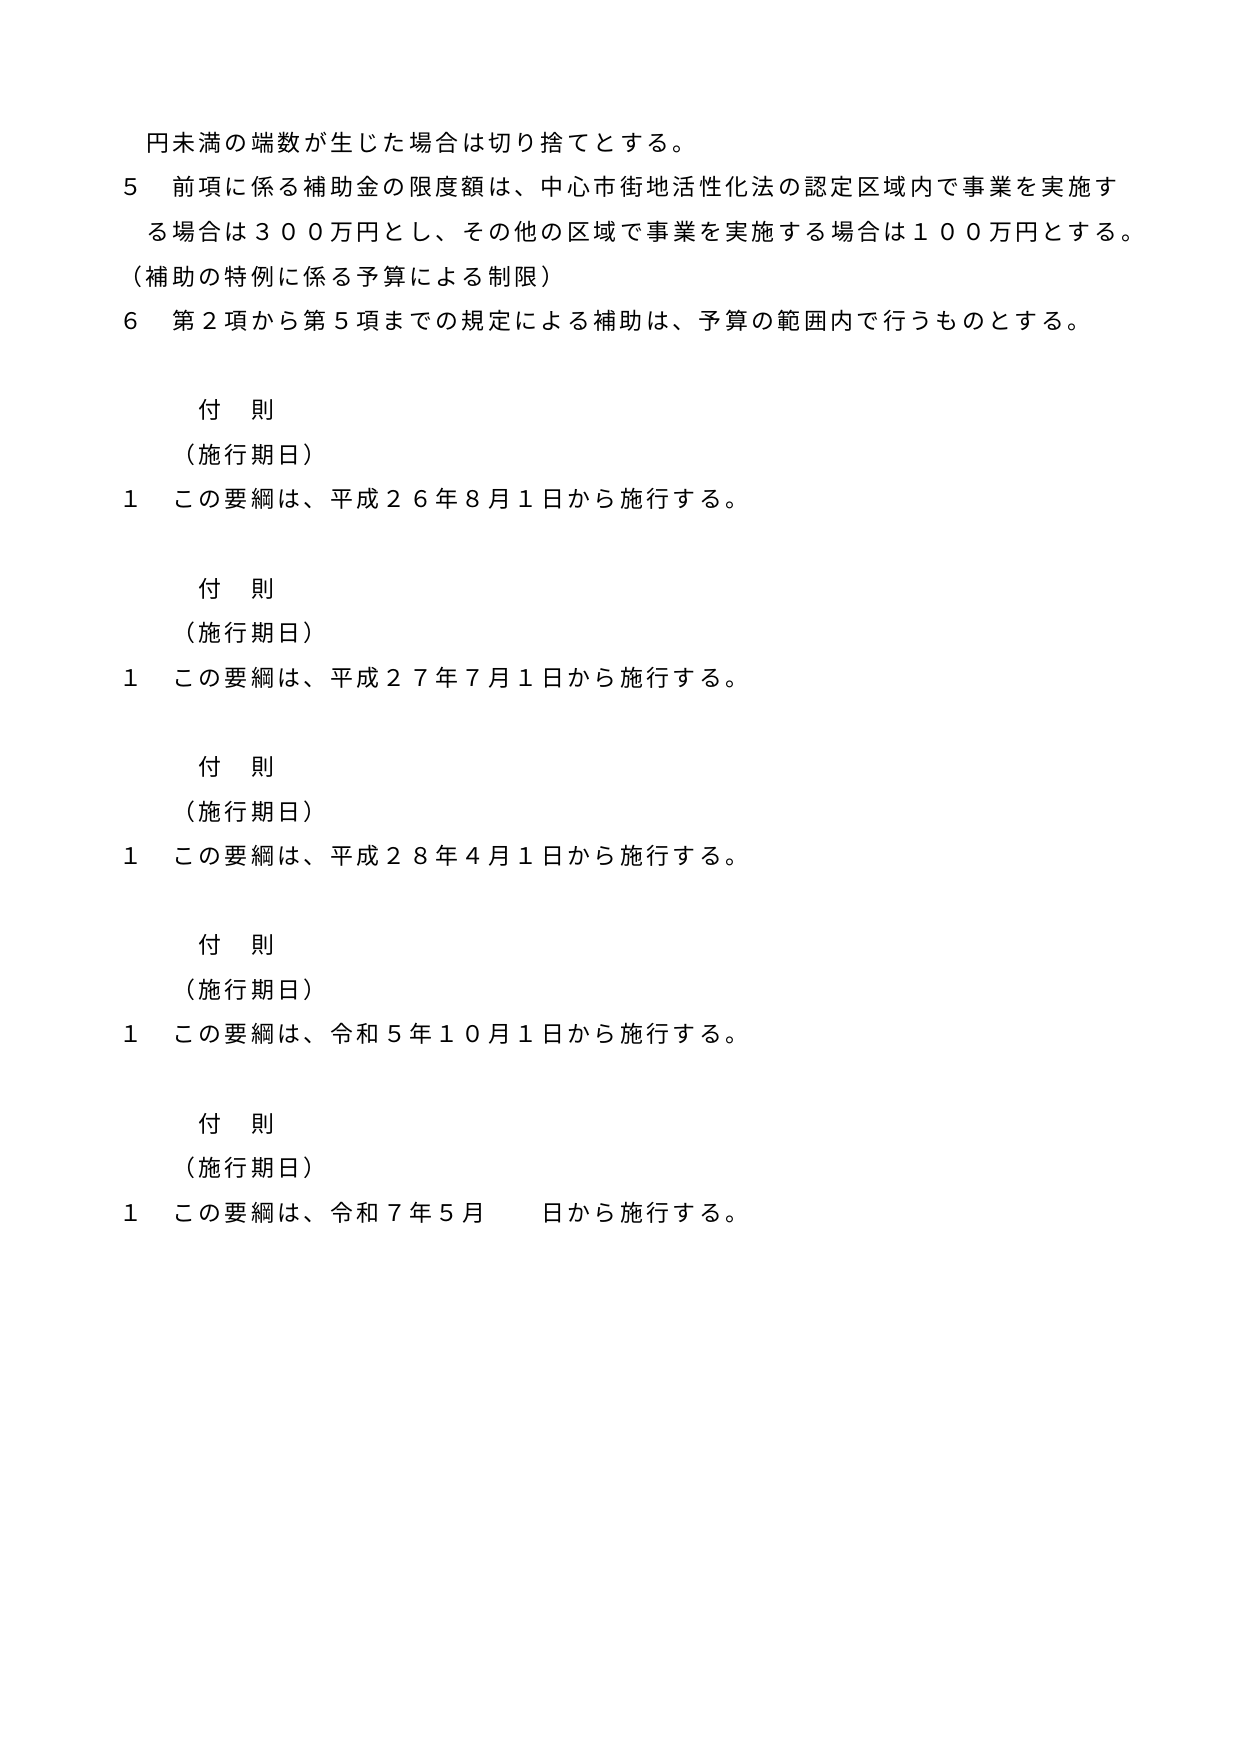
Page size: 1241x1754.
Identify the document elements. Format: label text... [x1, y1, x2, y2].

text １ この要綱は、令和５年１０月１日から施行する。 [119, 1011, 1121, 1055]
text １ この要綱は、平成２８年４月１日から施行する。 [119, 832, 1121, 877]
text １ この要綱は、平成２７年７月１日から施行する。 [119, 654, 1121, 699]
text 付 則 [146, 1100, 1121, 1144]
text 付 則 [146, 387, 1121, 431]
text （施行期日） [146, 431, 1121, 476]
text １ この要綱は、平成２６年８月１日から施行する。 [119, 476, 1121, 520]
text 付 則 [146, 743, 1121, 788]
text ６ 第２項から第５項までの規定による補助は、予算の範囲内で行うものとする。 [119, 297, 1121, 342]
text （施行期日） [146, 966, 1121, 1011]
text （施行期日） [146, 1144, 1121, 1189]
text 付 則 [146, 922, 1121, 966]
text （補助の特例に係る予算による制限） [119, 253, 1121, 297]
text （施行期日） [146, 609, 1121, 654]
text （施行期日） [146, 788, 1121, 832]
text １ この要綱は、令和７年５月 日から施行する。 [119, 1189, 1121, 1234]
text 付 則 [146, 565, 1121, 609]
text ５ 前項に係る補助金の限度額は、中心市街地活性化法の認定区域内で事業を実施する場合は３００万円とし、その他の区域で事業を実施する場合は１００万円とする。 [119, 164, 1121, 253]
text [119, 119, 1121, 164]
